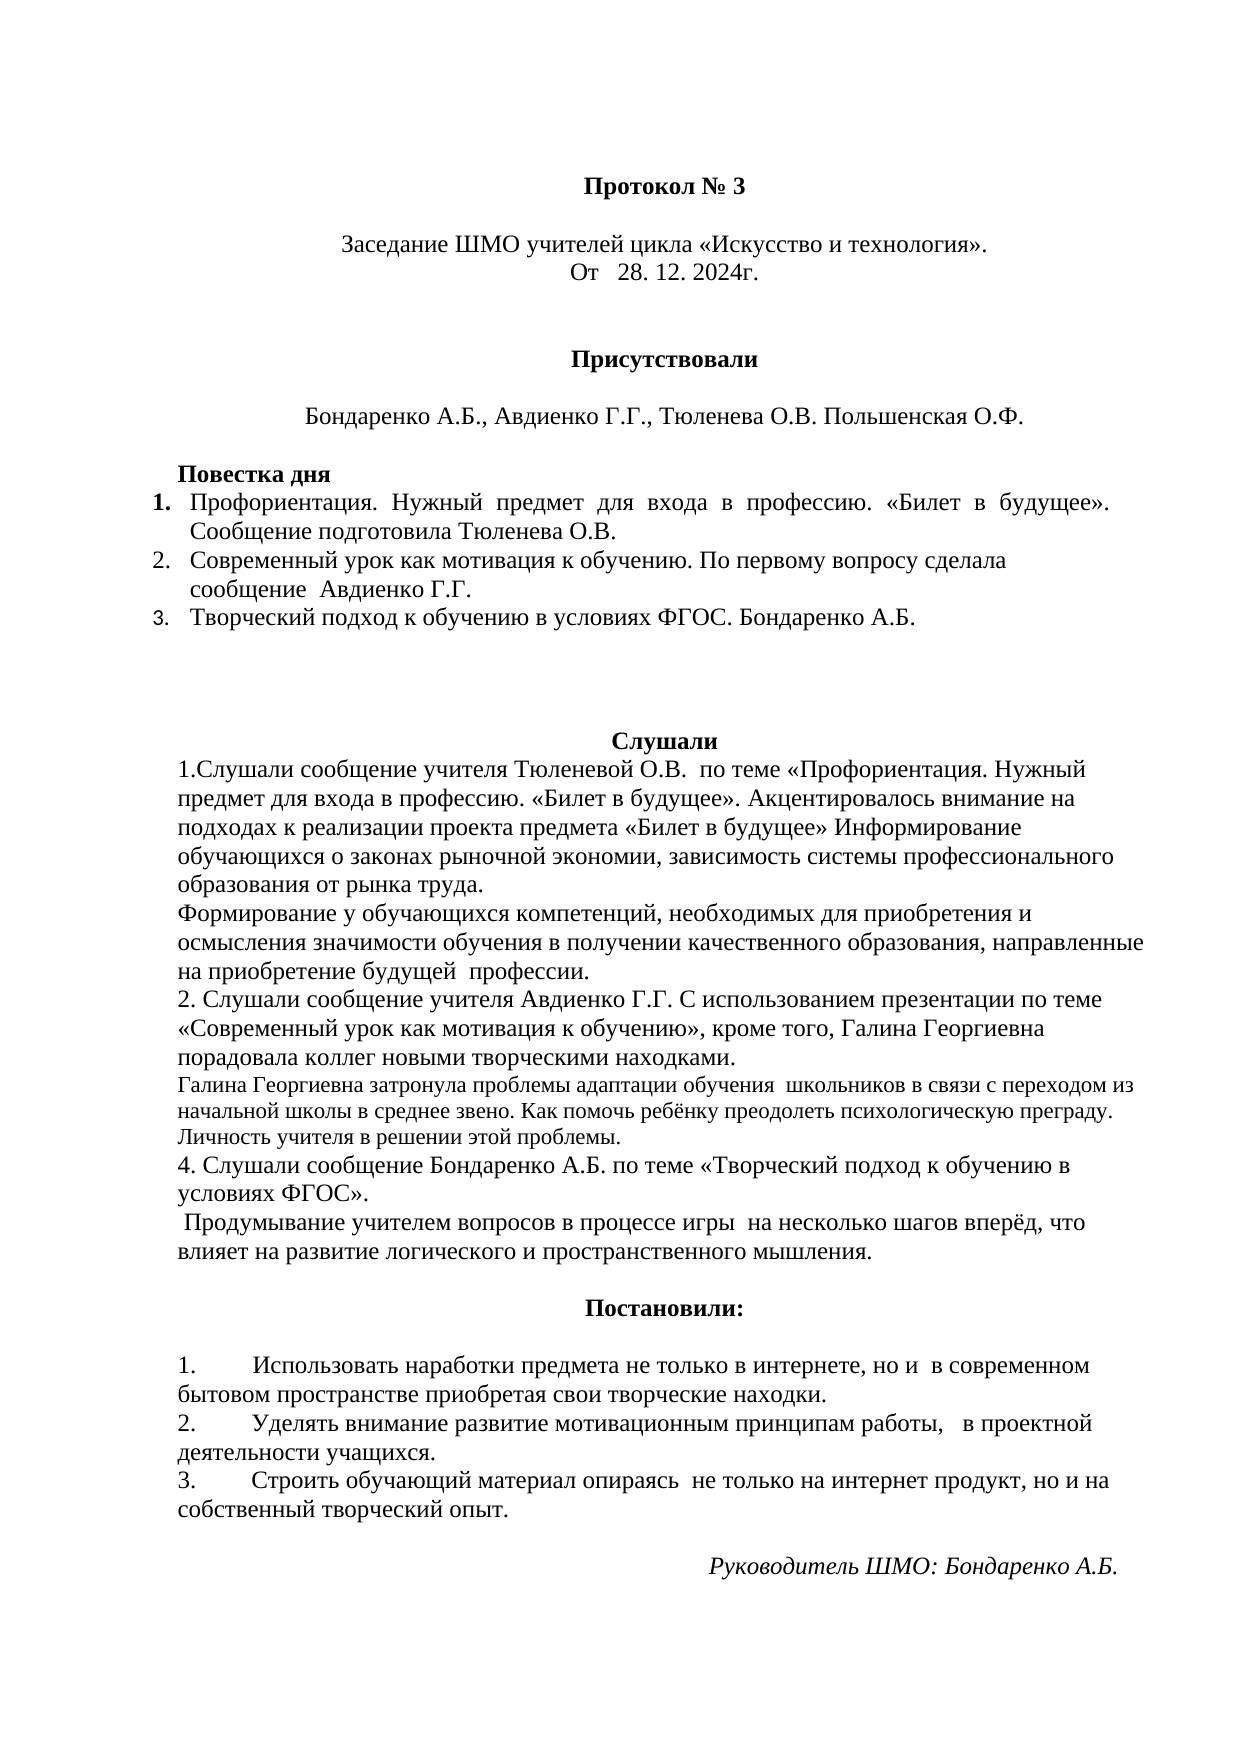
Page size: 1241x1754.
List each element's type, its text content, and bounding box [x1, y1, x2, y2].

text 2. Уделять внимание развитие мотивационным принципам работы, в проектной деятельности учащихся. [177, 1408, 1152, 1465]
text 4. Слушали сообщение Бондаренко А.Б. по теме «Творческий подход к обучению в условиях ФГОС». [177, 1150, 1152, 1207]
text Руководитель ШМО: Бондаренко А.Б. [177, 1551, 1152, 1579]
text Бондаренко А.Б., Авдиенко Г.Г., Тюленева О.В. Польшенская О.Ф. [177, 401, 1152, 430]
text Заседание ШМО учителей цикла «Искусство и технология». [177, 229, 1152, 257]
text Постановили: [177, 1293, 1152, 1322]
text Протокол № 3 [177, 171, 1152, 200]
text 3. Строить обучающий материал опираясь не только на интернет продукт, но и на собственный творческий опыт. [177, 1465, 1152, 1523]
text Слушали [177, 726, 1152, 754]
text 1. Использовать наработки предмета не только в интернете, но и в современном бытовом пространстве приобретая свои творческие находки. [177, 1350, 1152, 1408]
table_header Профориентация. Нужный предмет для входа в профессию. «Билет в будущее». Сообщение подготовила Тюленева О.В. Современный урок как мотивация к обучению. По первому вопросу сделала сообщение Авдиенко Г.Г. Творческий подход к обучению в условиях ФГОС. Бондаренко А.Б. [103, 488, 1122, 673]
text Галина Георгиевна затронула проблемы адаптации обучения школьников в связи с переходом из начальной школы в среднее звено. Как помочь ребёнку преодолеть психологическую преграду. Личность учителя в решении этой проблемы. [177, 1071, 1152, 1150]
text Продумывание учителем вопросов в процессе игры на несколько шагов вперёд, что влияет на развитие логического и пространственного мышления. [177, 1207, 1152, 1265]
text Повестка дня [177, 459, 1152, 487]
text 2. Слушали сообщение учителя Авдиенко Г.Г. С использованием презентации по теме «Современный урок как мотивация к обучению», кроме того, Галина Георгиевна порадовала коллег новыми творческими находками. [177, 984, 1152, 1071]
text Формирование у обучающихся компетенций, необходимых для приобретения и осмысления значимости обучения в получении качественного образования, направленные на приобретение будущей профессии. [177, 898, 1152, 984]
text Присутствовали [177, 344, 1152, 372]
text От 28. 12. 2024г. [177, 257, 1152, 286]
text 1.Слушали сообщение учителя Тюленевой О.В. по теме «Профориентация. Нужный предмет для входа в профессию. «Билет в будущее». Акцентировалось внимание на подходах к реализации проекта предмета «Билет в будущее» Информирование обучающихся о законах рыночной экономии, зависимость системы профессионального образования от рынка труда. [177, 754, 1152, 898]
